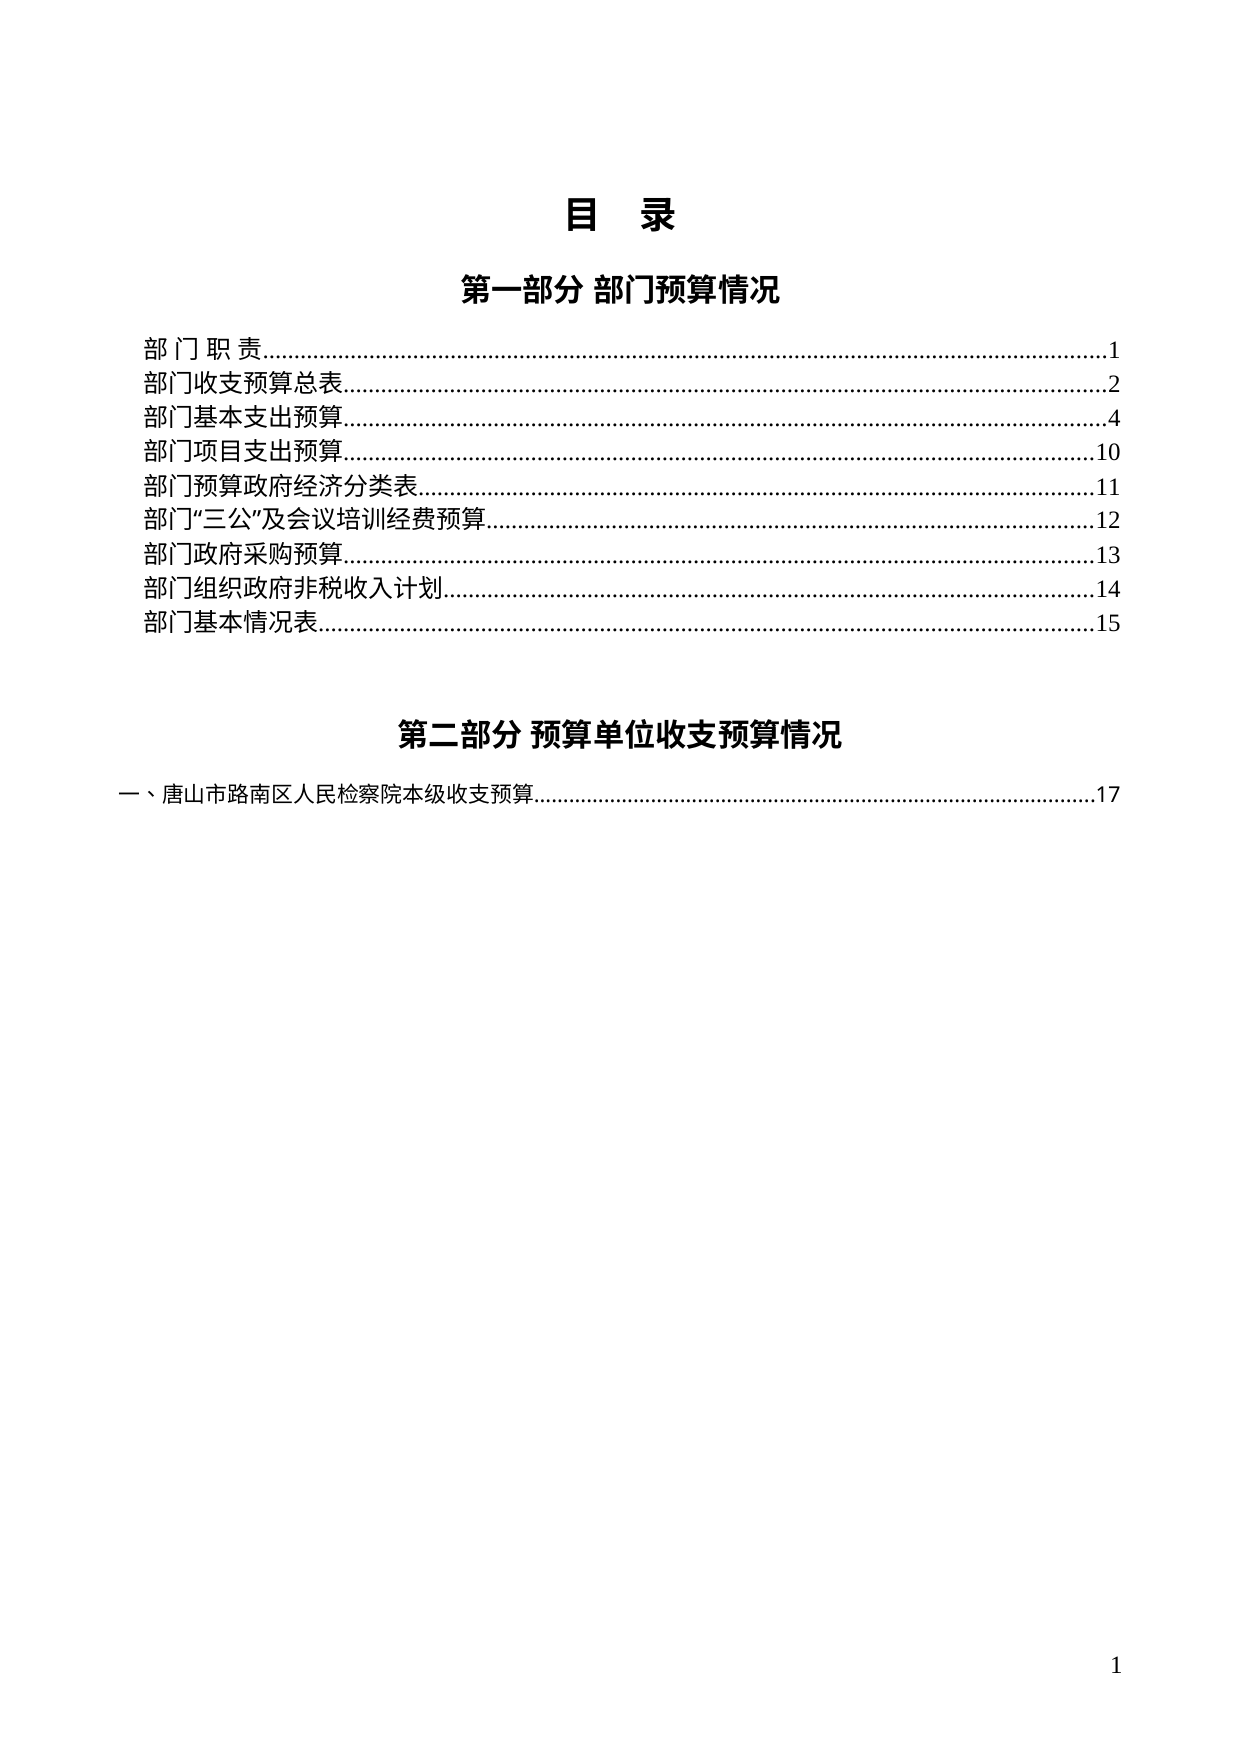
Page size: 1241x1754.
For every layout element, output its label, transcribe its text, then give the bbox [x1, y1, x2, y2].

text 第二部分 预算单位收支预算情况 [118, 713, 1122, 756]
text 目 录 [118, 188, 1122, 239]
text 部门基本支出预算 4 [143, 400, 1122, 434]
text 部门收支预算总表 2 [143, 366, 1122, 400]
text 部门基本情况表 15 [143, 604, 1122, 638]
text 一、唐山市路南区人民检察院本级收支预算 17 [118, 777, 1122, 809]
text 部门政府采购预算 13 [143, 536, 1122, 570]
text 部门预算政府经济分类表 11 [143, 468, 1122, 502]
text 部 门 职 责 1 [143, 332, 1122, 366]
text 第一部分 部门预算情况 [118, 268, 1122, 311]
text 部门组织政府非税收入计划 14 [143, 570, 1122, 604]
text 部门“三公”及会议培训经费预算 12 [143, 502, 1122, 536]
text 部门项目支出预算 10 [143, 434, 1122, 468]
